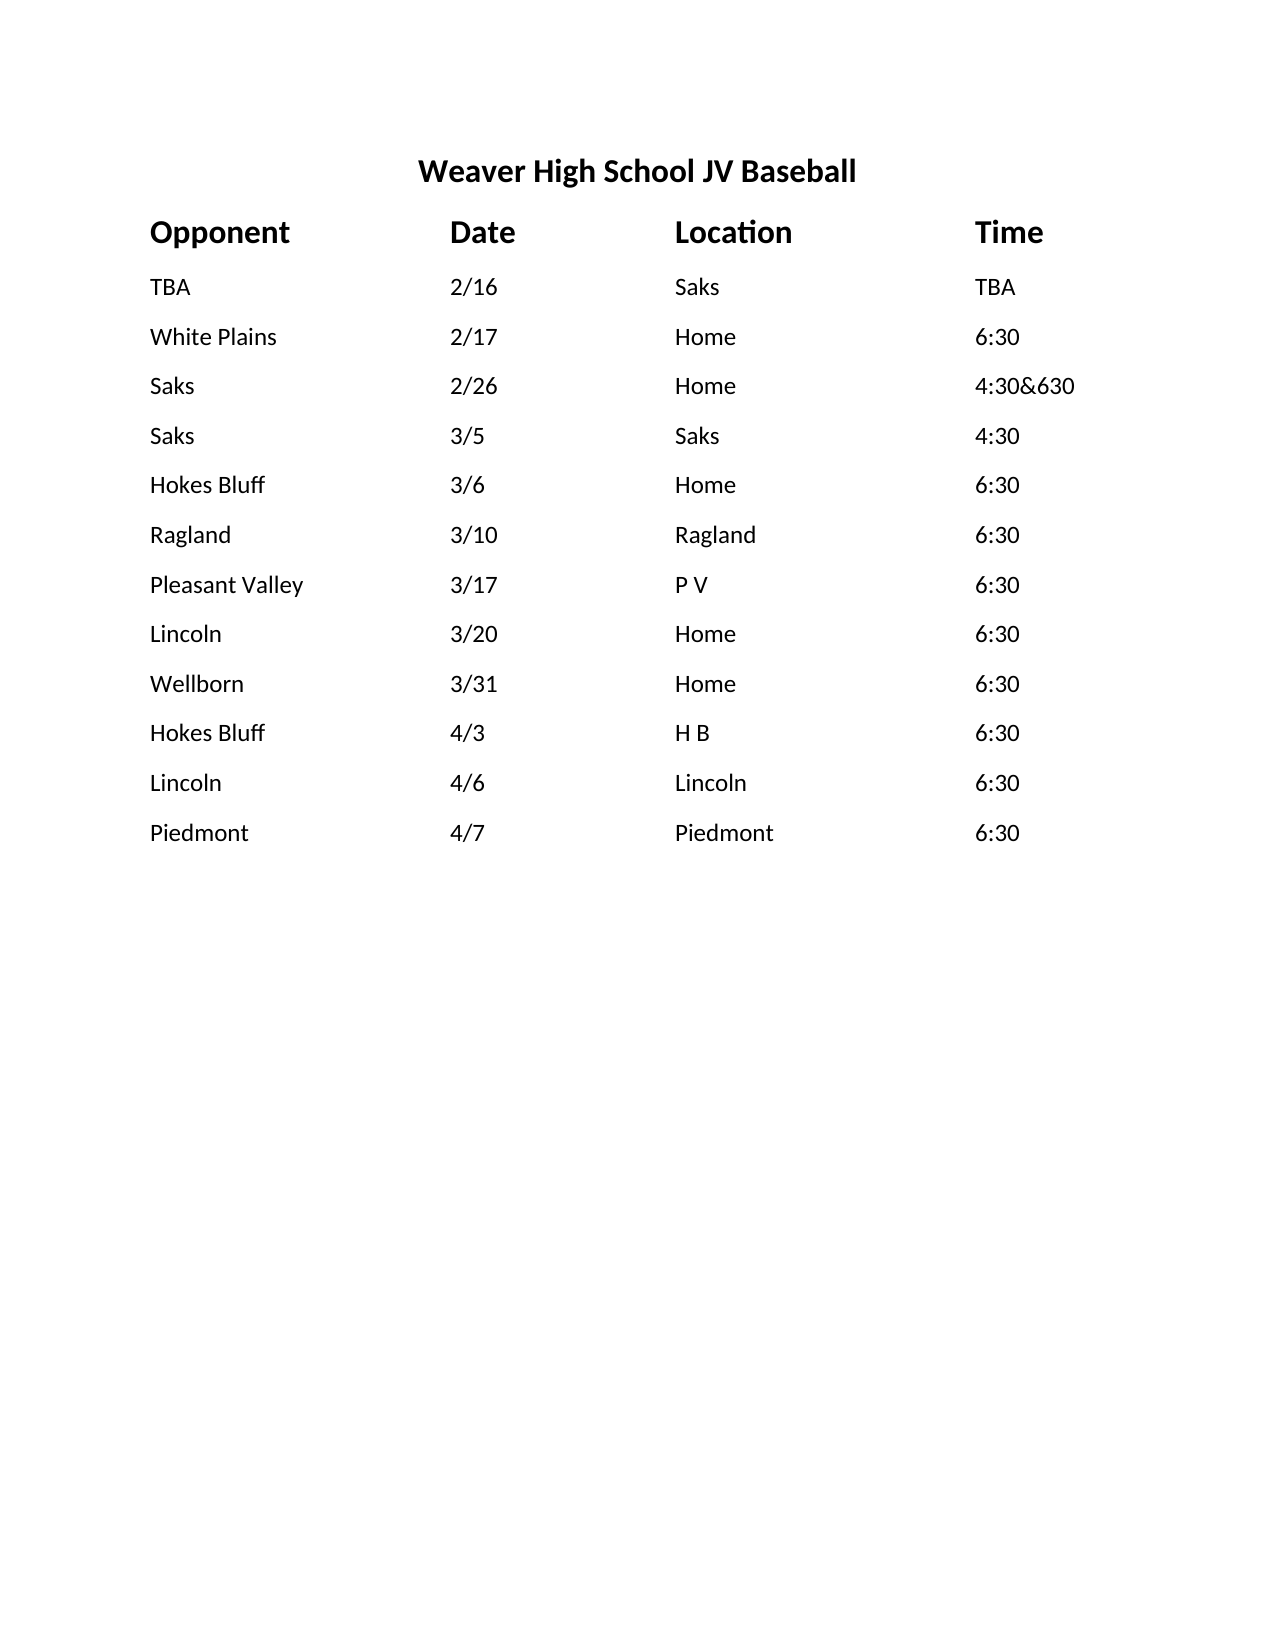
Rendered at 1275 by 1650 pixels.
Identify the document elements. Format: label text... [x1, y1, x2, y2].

text Opponent Date Location Time [150, 211, 1125, 251]
text Lincoln 3/20 Home 6:30 [150, 618, 1125, 649]
text Pleasant Valley 3/17 P V 6:30 [150, 569, 1125, 599]
text Saks 2/26 Home 4:30&630 [150, 370, 1125, 401]
text Saks 3/5 Saks 4:30 [150, 420, 1125, 451]
text Hokes Bluff 3/6 Home 6:30 [150, 469, 1125, 500]
text Piedmont 4/7 Piedmont 6:30 [150, 817, 1125, 880]
text Lincoln 4/6 Lincoln 6:30 [150, 767, 1125, 798]
text White Plains 2/17 Home 6:30 [150, 321, 1125, 351]
text Ragland 3/10 Ragland 6:30 [150, 519, 1125, 550]
text Weaver High School JV Baseball [150, 150, 1125, 191]
text Wellborn 3/31 Home 6:30 [150, 668, 1125, 698]
text TBA 2/16 Saks TBA [150, 271, 1125, 302]
text Hokes Bluff 4/3 H B 6:30 [150, 717, 1125, 748]
